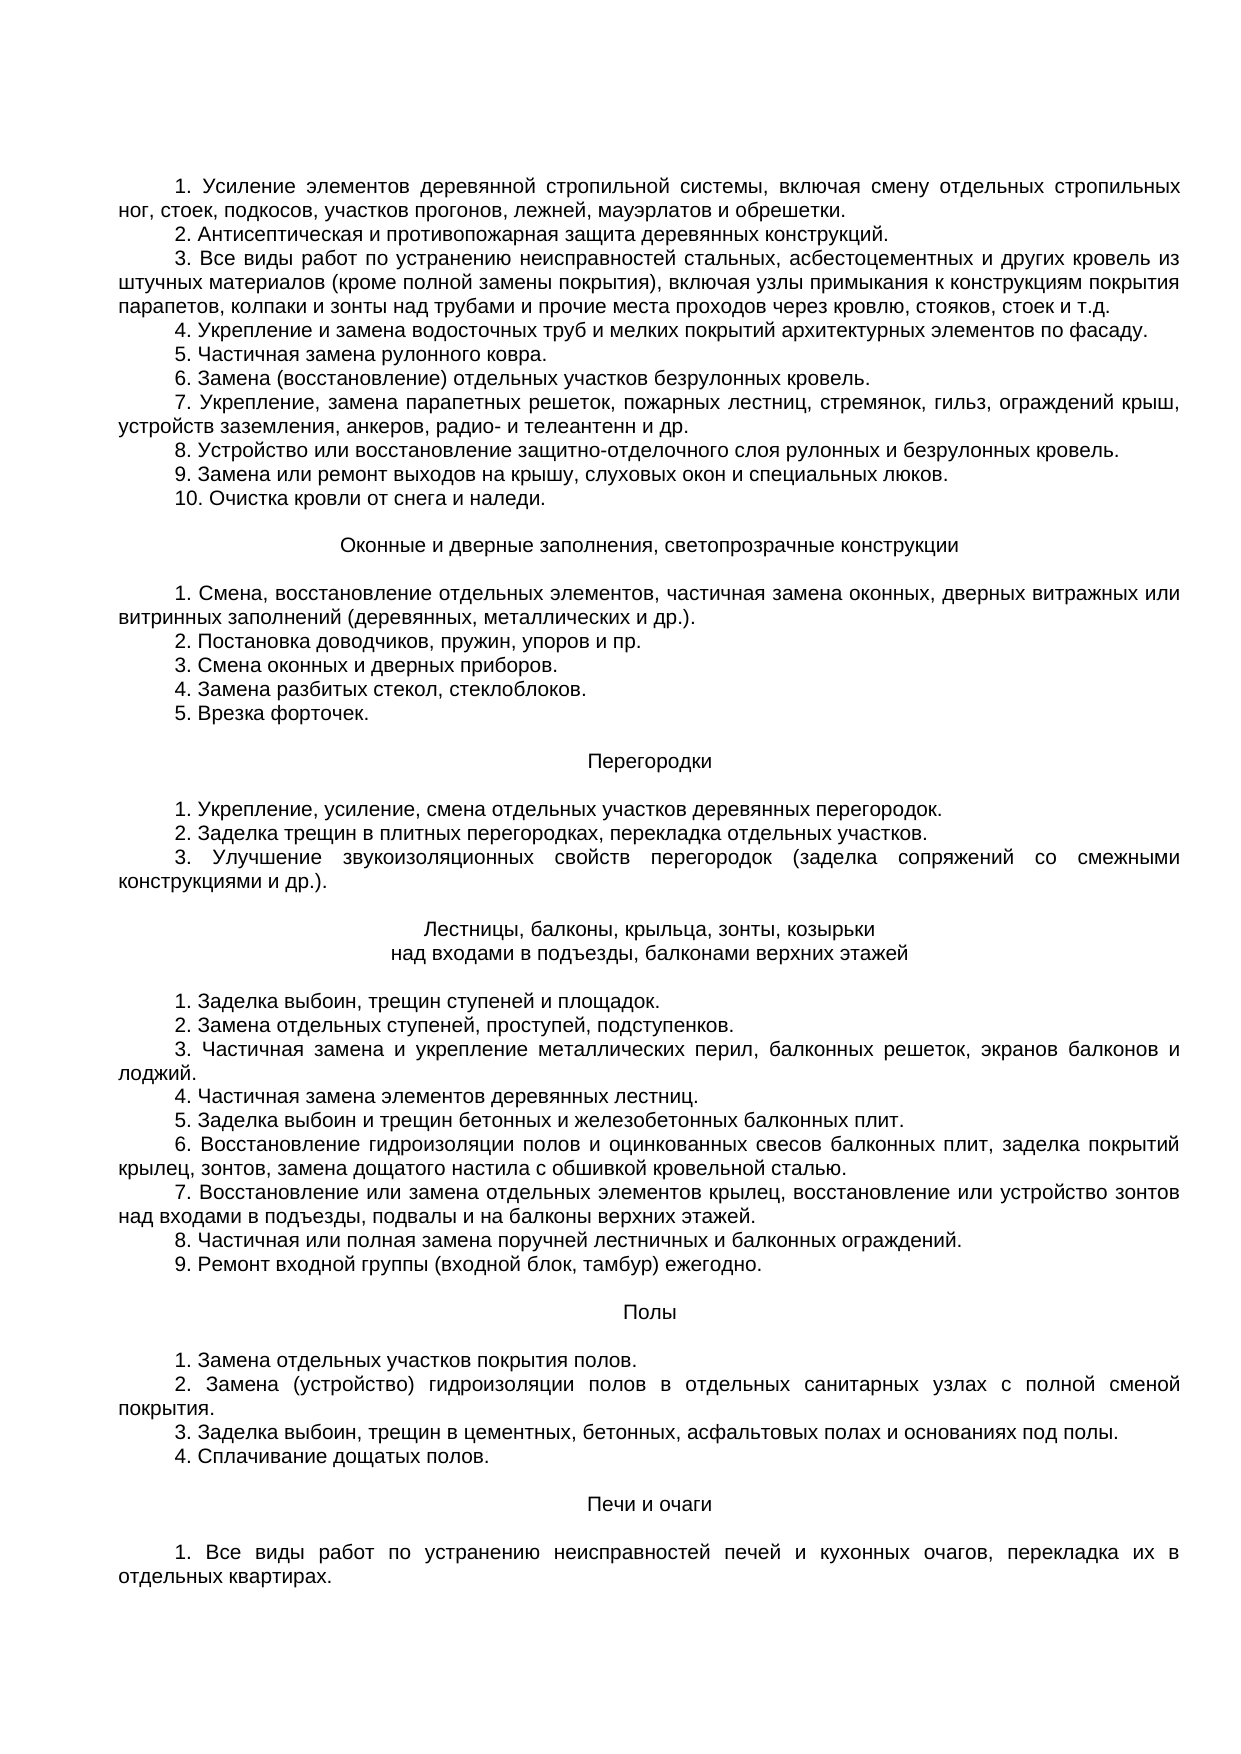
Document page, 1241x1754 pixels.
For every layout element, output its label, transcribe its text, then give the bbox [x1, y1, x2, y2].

text 1. Укрепление, усиление, смена отдельных участков деревянных перегородок. [118, 797, 1181, 821]
text 1. Все виды работ по устранению неисправностей печей и кухонных очагов, перекладка их в отдельных квартирах. [118, 1539, 1181, 1587]
text 2. Замена отдельных ступеней, проступей, подступенков. [118, 1012, 1181, 1036]
text 3. Смена оконных и дверных приборов. [118, 653, 1181, 677]
text Печи и очаги [118, 1492, 1181, 1516]
text 8. Устройство или восстановление защитно-отделочного слоя рулонных и безрулонных кровель. [118, 437, 1181, 461]
text 2. Антисептическая и противопожарная защита деревянных конструкций. [118, 222, 1181, 246]
text 6. Восстановление гидроизоляции полов и оцинкованных свесов балконных плит, заделка покрытий крылец, зонтов, замена дощатого настила с обшивкой кровельной сталью. [118, 1132, 1181, 1180]
text над входами в подъезды, балконами верхних этажей [118, 941, 1181, 964]
text 1. Усиление элементов деревянной стропильной системы, включая смену отдельных стропильных ног, стоек, подкосов, участков прогонов, лежней, мауэрлатов и обрешетки. [118, 174, 1181, 222]
text Лестницы, балконы, крыльца, зонты, козырьки [118, 917, 1181, 941]
text 3. Улучшение звукоизоляционных свойств перегородок (заделка сопряжений со смежными конструкциями и др.). [118, 845, 1181, 893]
text 3. Заделка выбоин, трещин в цементных, бетонных, асфальтовых полах и основаниях под полы. [118, 1420, 1181, 1444]
text 9. Ремонт входной группы (входной блок, тамбур) ежегодно. [118, 1252, 1181, 1276]
text Оконные и дверные заполнения, светопрозрачные конструкции [118, 533, 1181, 557]
text 3. Частичная замена и укрепление металлических перил, балконных решеток, экранов балконов и лоджий. [118, 1036, 1181, 1084]
text 5. Врезка форточек. [118, 701, 1181, 725]
text 1. Замена отдельных участков покрытия полов. [118, 1348, 1181, 1372]
text 4. Замена разбитых стекол, стеклоблоков. [118, 677, 1181, 701]
text 8. Частичная или полная замена поручней лестничных и балконных ограждений. [118, 1228, 1181, 1252]
text 2. Заделка трещин в плитных перегородках, перекладка отдельных участков. [118, 821, 1181, 845]
text 5. Частичная замена рулонного ковра. [118, 342, 1181, 366]
text 10. Очистка кровли от снега и наледи. [118, 485, 1181, 509]
text Перегородки [118, 749, 1181, 773]
text 4. Укрепление и замена водосточных труб и мелких покрытий архитектурных элементов по фасаду. [118, 318, 1181, 342]
text 3. Все виды работ по устранению неисправностей стальных, асбестоцементных и других кровель из штучных материалов (кроме полной замены покрытия), включая узлы примыкания к конструкциям покрытия парапетов, колпаки и зонты над трубами и прочие места проходов через кровлю, стояков, стоек и т.д. [118, 246, 1181, 318]
text 1. Смена, восстановление отдельных элементов, частичная замена оконных, дверных витражных или витринных заполнений (деревянных, металлических и др.). [118, 581, 1181, 629]
text 4. Частичная замена элементов деревянных лестниц. [118, 1084, 1181, 1108]
text Полы [118, 1300, 1181, 1324]
text 2. Постановка доводчиков, пружин, упоров и пр. [118, 629, 1181, 653]
text 6. Замена (восстановление) отдельных участков безрулонных кровель. [118, 366, 1181, 389]
text 7. Укрепление, замена парапетных решеток, пожарных лестниц, стремянок, гильз, ограждений крыш, устройств заземления, анкеров, радио- и телеантенн и др. [118, 389, 1181, 437]
text 7. Восстановление или замена отдельных элементов крылец, восстановление или устройство зонтов над входами в подъезды, подвалы и на балконы верхних этажей. [118, 1180, 1181, 1228]
text 9. Замена или ремонт выходов на крышу, слуховых окон и специальных люков. [118, 461, 1181, 485]
text 1. Заделка выбоин, трещин ступеней и площадок. [118, 988, 1181, 1012]
text 5. Заделка выбоин и трещин бетонных и железобетонных балконных плит. [118, 1108, 1181, 1132]
text 2. Замена (устройство) гидроизоляции полов в отдельных санитарных узлах с полной сменой покрытия. [118, 1372, 1181, 1420]
text 4. Сплачивание дощатых полов. [118, 1444, 1181, 1468]
